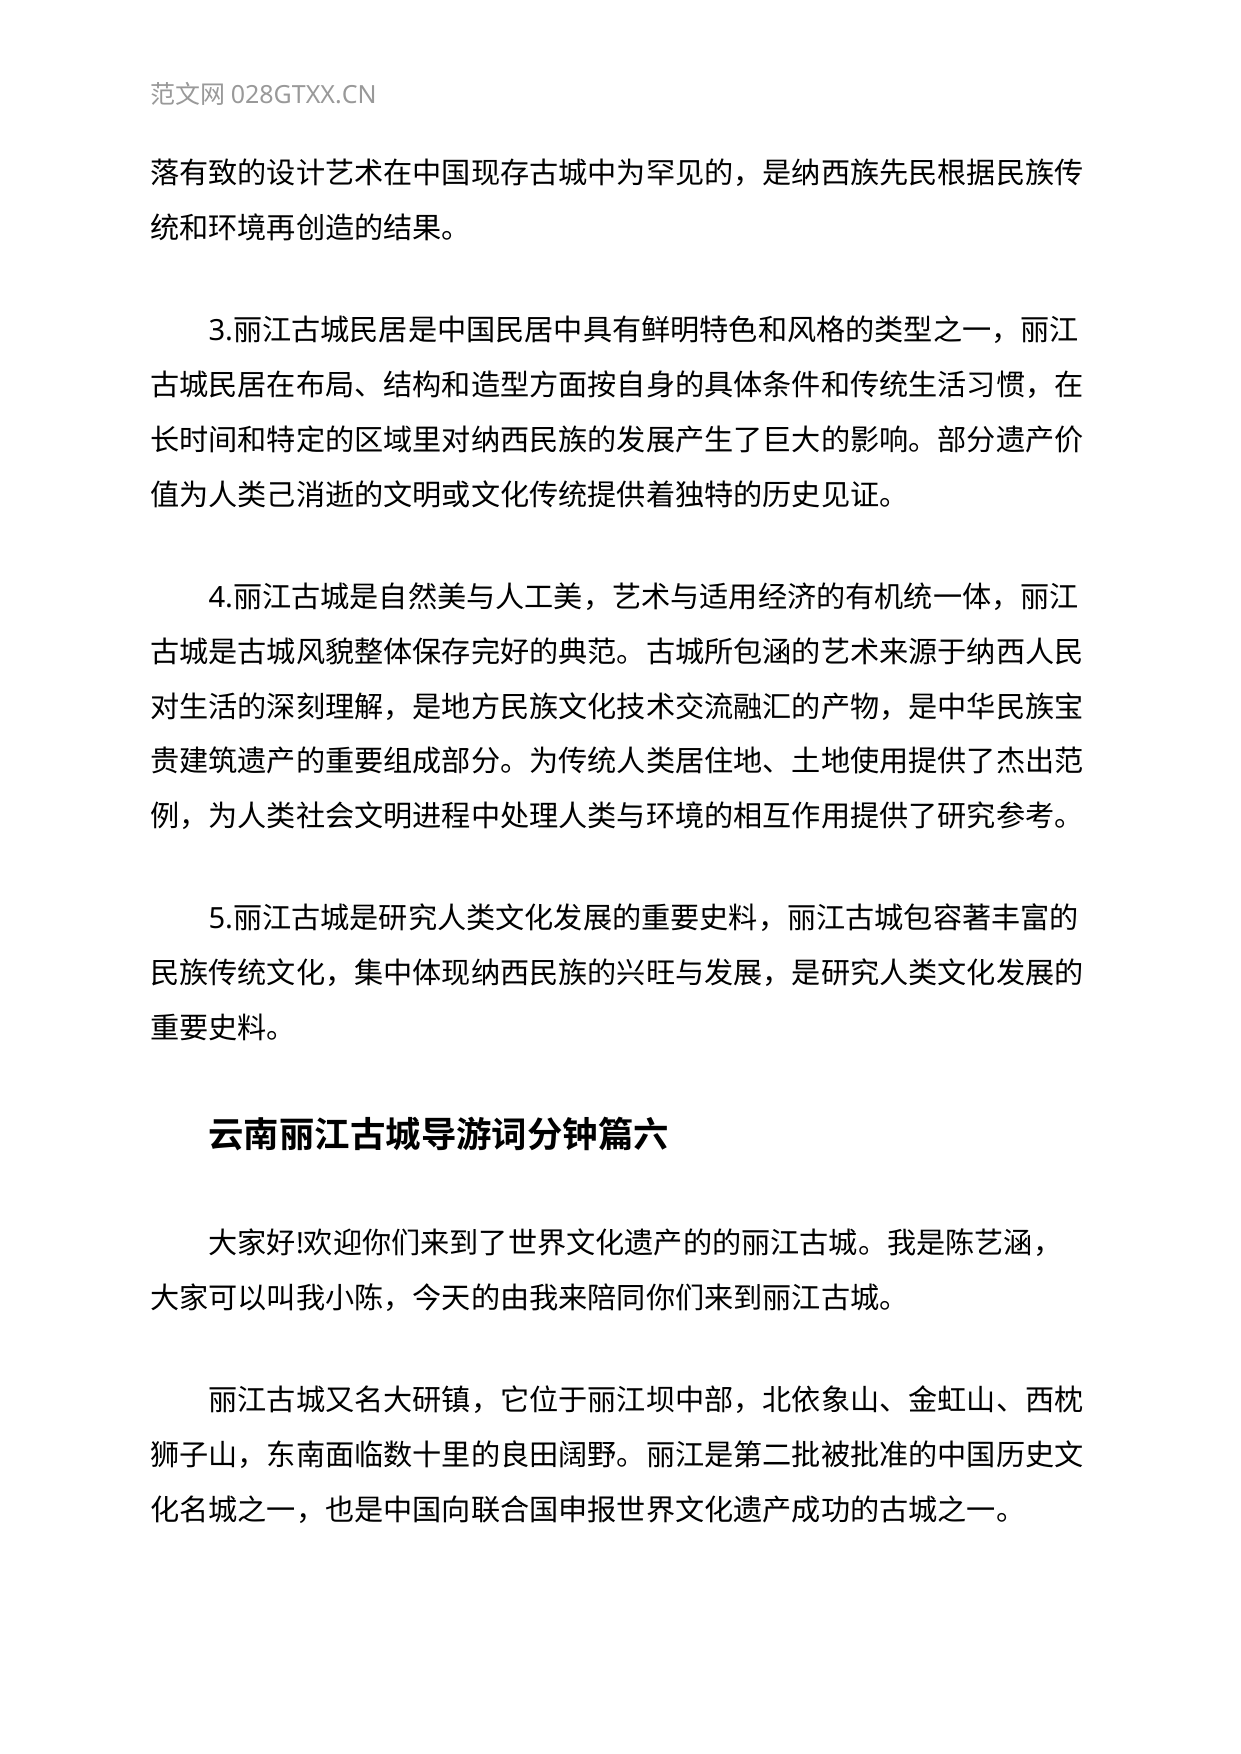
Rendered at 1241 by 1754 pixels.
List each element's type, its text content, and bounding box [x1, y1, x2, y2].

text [150, 150, 1090, 247]
text 大家好!欢迎你们来到了世界文化遗产的的丽江古城。我是陈艺涵，大家可以叫我小陈，今天的由我来陪同你们来到丽江古城。 [150, 1220, 1090, 1317]
text 丽江古城又名大研镇，它位于丽江坝中部，北依象山、金虹山、西枕狮子山，东南面临数十里的良田阔野。丽江是第二批被批准的中国历史文化名城之一，也是中国向联合国申报世界文化遗产成功的古城之一。 [150, 1377, 1090, 1529]
text 4.丽江古城是自然美与人工美，艺术与适用经济的有机统一体，丽江古城是古城风貌整体保存完好的典范。古城所包涵的艺术来源于纳西人民对生活的深刻理解，是地方民族文化技术交流融汇的产物，是中华民族宝贵建筑遗产的重要组成部分。为传统人类居住地、土地使用提供了杰出范例，为人类社会文明进程中处理人类与环境的相互作用提供了研究参考。 [150, 573, 1090, 835]
text 云南丽江古城导游词分钟篇六 [150, 1106, 1090, 1158]
text 5.丽江古城是研究人类文化发展的重要史料，丽江古城包容著丰富的民族传统文化，集中体现纳西民族的兴旺与发展，是研究人类文化发展的重要史料。 [150, 895, 1090, 1047]
text 3.丽江古城民居是中国民居中具有鲜明特色和风格的类型之一，丽江古城民居在布局、结构和造型方面按自身的具体条件和传统生活习惯，在长时间和特定的区域里对纳西民族的发展产生了巨大的影响。部分遗产价值为人类己消逝的文明或文化传统提供着独特的历史见证。 [150, 307, 1090, 514]
